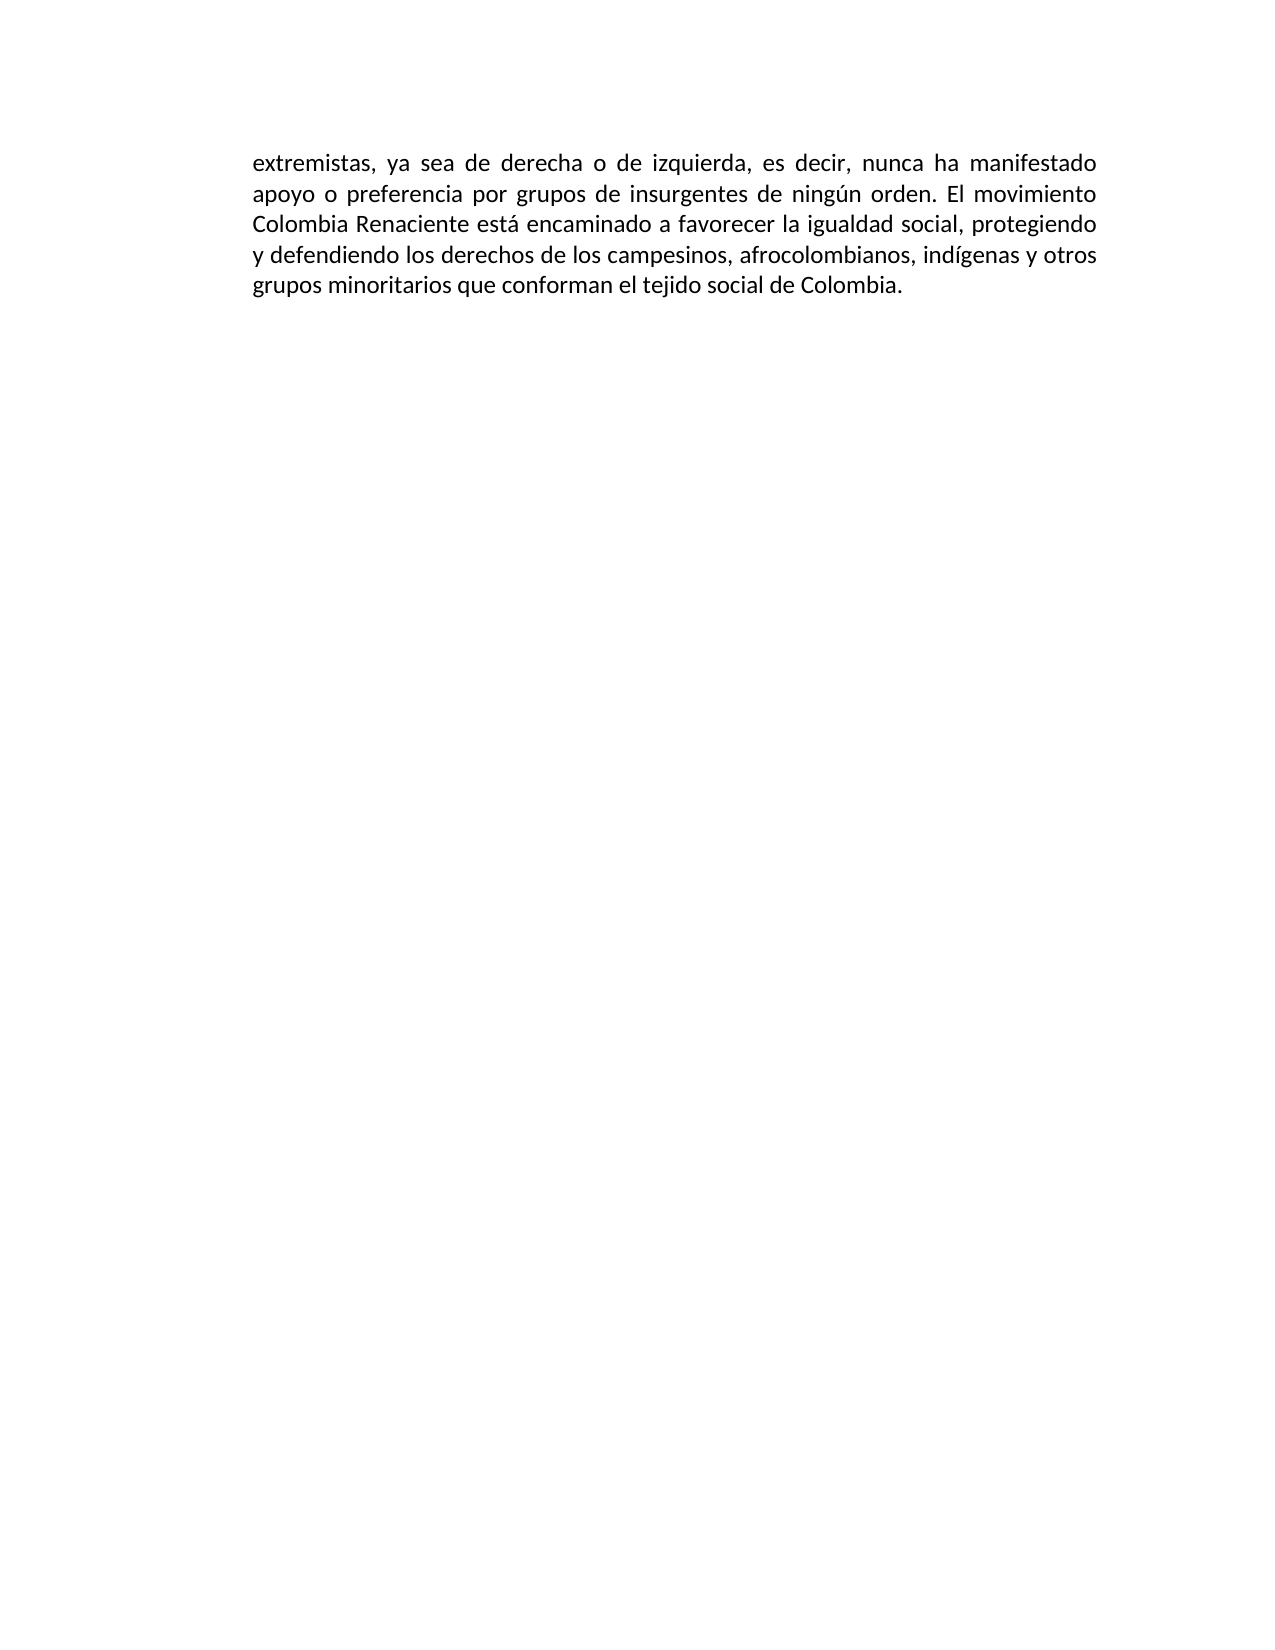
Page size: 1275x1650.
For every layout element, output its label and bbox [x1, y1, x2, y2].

list [252, 148, 1098, 300]
